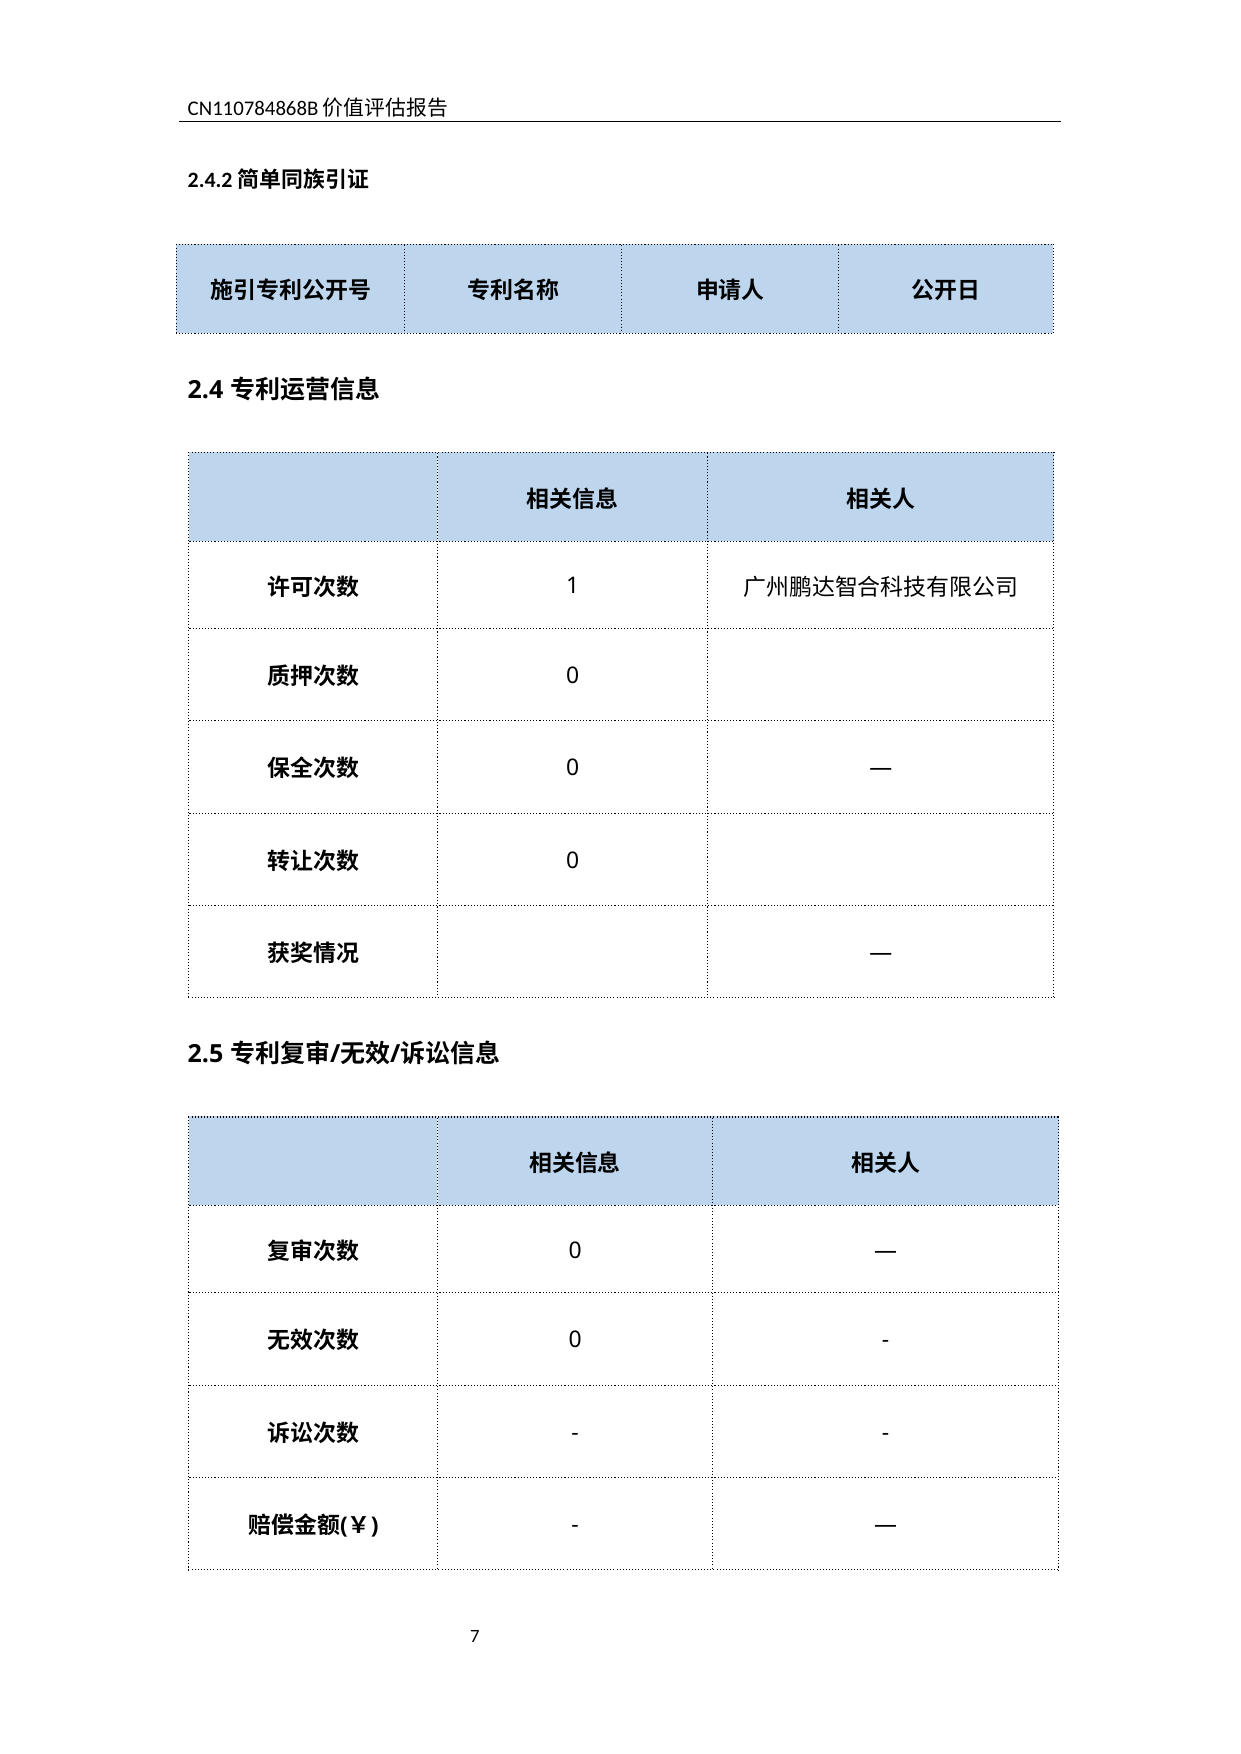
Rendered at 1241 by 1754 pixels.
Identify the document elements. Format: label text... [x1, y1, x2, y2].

table_cell — [712, 1477, 1059, 1569]
table_cell 转让次数 [189, 813, 437, 905]
table_cell 获奖情况 [189, 905, 437, 997]
table_cell 质押次数 [189, 628, 437, 720]
table_cell - [712, 1385, 1059, 1477]
subtitle 专利复审/无效/诉讼信息 [187, 1019, 1053, 1084]
table_cell 0 [438, 628, 707, 720]
table_header 专利名称 [405, 244, 622, 333]
table_header 相关人 [707, 452, 1054, 541]
table_cell 无效次数 [189, 1292, 437, 1384]
table_cell — [707, 720, 1054, 813]
table_header 公开日 [839, 244, 1053, 333]
table_header [189, 1116, 437, 1205]
subtitle 专利运营信息 [187, 355, 1053, 420]
table_cell - [438, 1385, 712, 1477]
table_cell 诉讼次数 [189, 1385, 437, 1477]
table_cell [707, 813, 1054, 905]
table_cell 0 [438, 720, 707, 813]
table_header 相关人 [712, 1116, 1059, 1205]
table_cell 0 [438, 813, 707, 905]
table_cell 0 [438, 1205, 712, 1292]
table_header 相关信息 [438, 452, 707, 541]
table_header 申请人 [622, 244, 839, 333]
table_cell 广州鹏达智合科技有限公司 [707, 541, 1054, 628]
table_cell [707, 628, 1054, 720]
table_header [189, 452, 437, 541]
table_cell [438, 905, 707, 997]
table_cell 1 [438, 541, 707, 628]
subtitle 2.4.2 简单同族引证 [187, 162, 1053, 194]
table_header 施引专利公开号 [176, 244, 405, 333]
table_cell — [707, 905, 1054, 997]
table_cell - [438, 1477, 712, 1569]
table_header 相关信息 [438, 1116, 712, 1205]
table_cell 0 [438, 1292, 712, 1384]
table_cell 保全次数 [189, 720, 437, 813]
table_cell 许可次数 [189, 541, 437, 628]
table_cell 复审次数 [189, 1205, 437, 1292]
table_cell 赔偿金额(￥) [189, 1477, 437, 1569]
table_cell - [712, 1292, 1059, 1384]
table_cell — [712, 1205, 1059, 1292]
